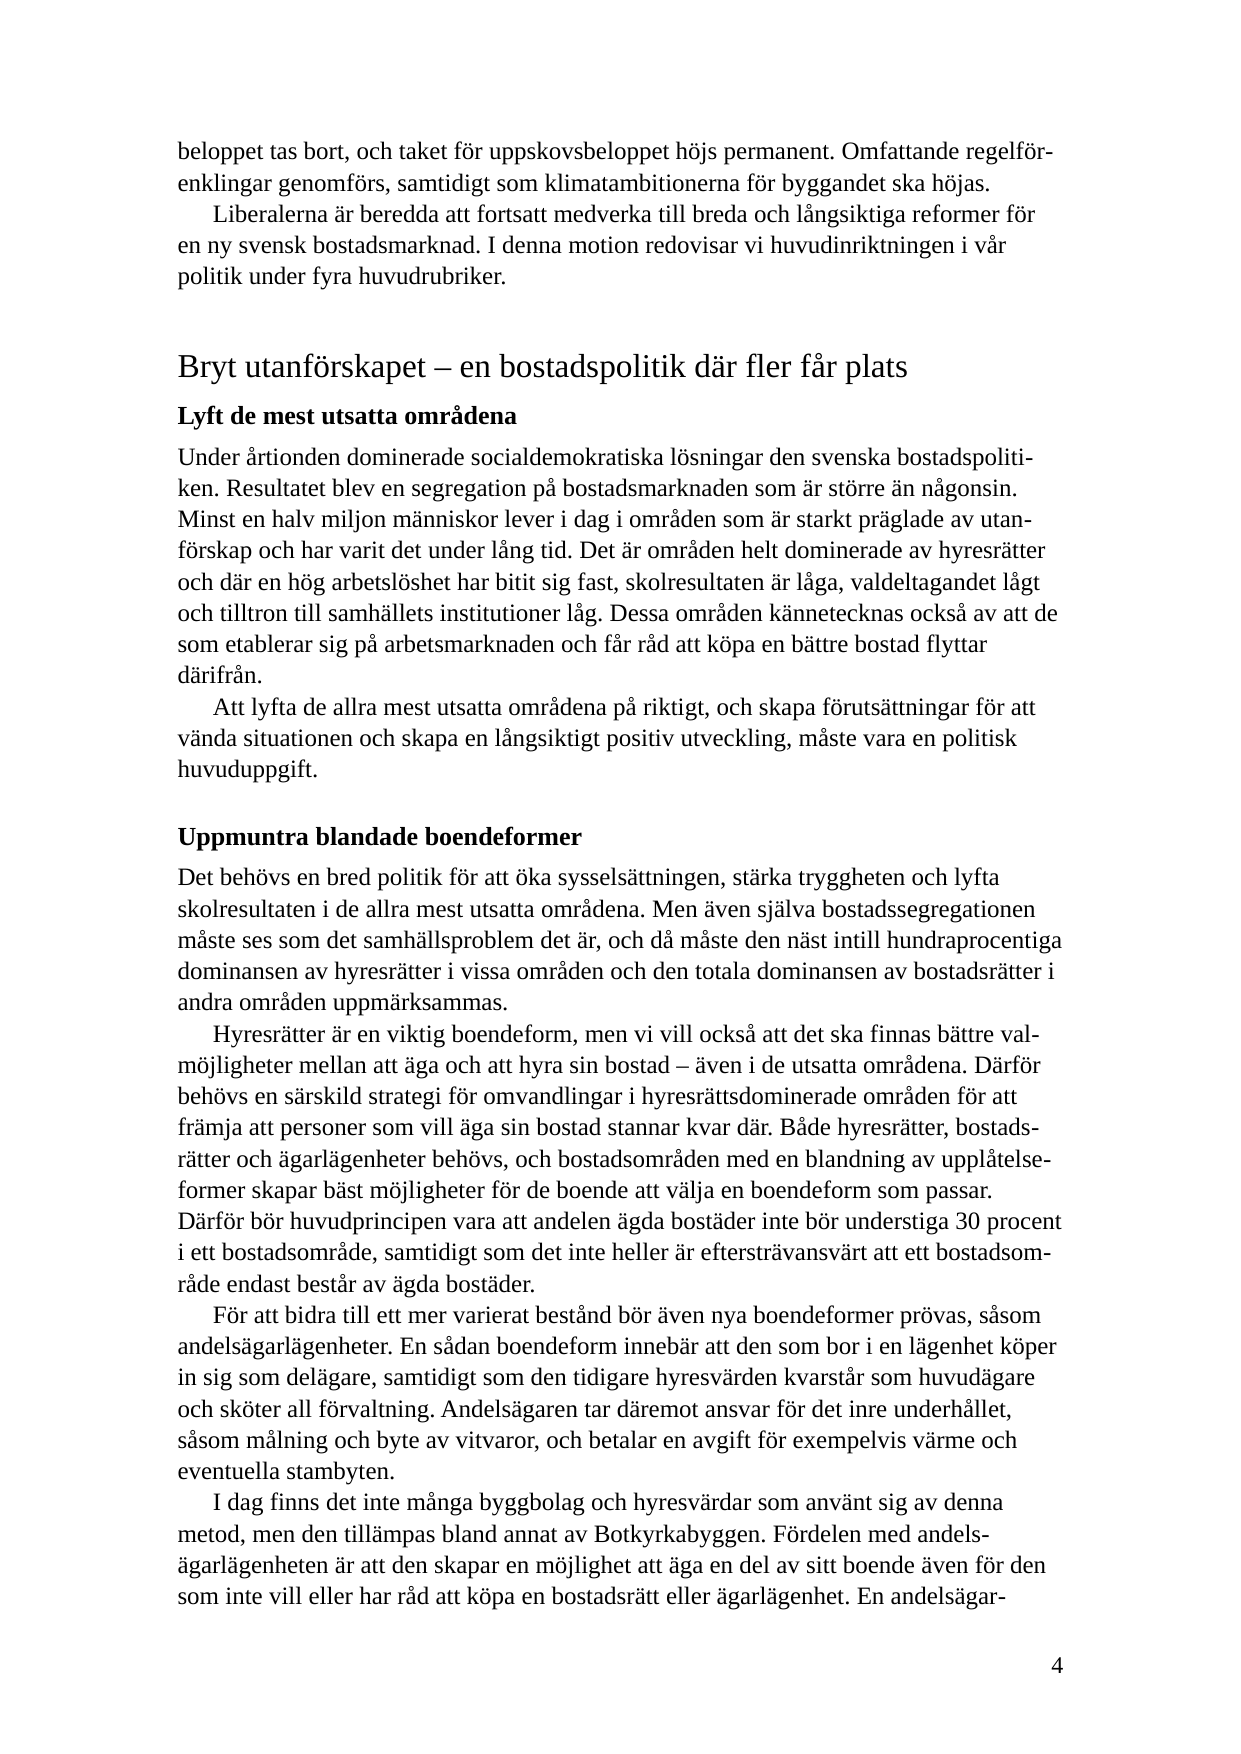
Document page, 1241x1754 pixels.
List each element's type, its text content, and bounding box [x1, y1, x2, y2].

text Under årtionden dominerade socialdemokratiska lösningar den svenska bostadspolitiken. Resultatet blev en segregation på bostadsmarknaden som är större än någonsin. Minst en halv miljon människor lever i dag i områden som är starkt präglade av utanförskap och har varit det under lång tid. Det är områden helt dominerade av hyresrätter och där en hög arbetslöshet har bitit sig fast, skolresultaten är låga, valdeltagandet lågt och tilltron till samhällets institutioner låg. Dessa områden kännetecknas också av att de som etablerar sig på arbetsmarknaden och får råd att köpa en bättre bostad flyttar därifrån. [177, 439, 1063, 689]
text Hyresrätter är en viktig boendeform, men vi vill också att det ska finnas bättre valmöjligheter mellan att äga och att hyra sin bostad – även i de utsatta områdena. Därför behövs en särskild strategi för omvandlingar i hyresrättsdominerade områden för att främja att personer som vill äga sin bostad stannar kvar där. Både hyresrätter, bostadsrätter och ägarlägenheter behövs, och bostadsområden med en blandning av upplåtelseformer skapar bäst möjligheter för de boende att välja en boendeform som passar. Därför bör huvudprincipen vara att andelen ägda bostäder inte bör understiga 30 procent i ett bostadsområde, samtidigt som det inte heller är eftersträvansvärt att ett bostadsområde endast består av ägda bostäder. [177, 1016, 1063, 1297]
subtitle Bryt utanförskapet – en bostadspolitik där fler får plats [177, 353, 1063, 384]
subtitle Uppmuntra blandade boendeformer [177, 820, 1063, 852]
text För att bidra till ett mer varierat bestånd bör även nya boendeformer prövas, såsom andelsägarlägenheter. En sådan boendeform innebär att den som bor i en lägenhet köper in sig som delägare, samtidigt som den tidigare hyresvärden kvarstår som huvudägare och sköter all förvaltning. Andelsägaren tar däremot ansvar för det inre underhållet, såsom målning och byte av vitvaror, och betalar en avgift för exempelvis värme och eventuella stambyten. [177, 1297, 1063, 1485]
text Det behövs en bred politik för att öka sysselsättningen, stärka tryggheten och lyfta skolresultaten i de allra mest utsatta områdena. Men även själva bostadssegregationen måste ses som det samhällsproblem det är, och då måste den näst intill hundraprocentiga dominansen av hyresrätter i vissa områden och den totala dominansen av bostadsrätter i andra områden uppmärksammas. [177, 860, 1063, 1016]
text Att lyfta de allra mest utsatta områdena på riktigt, och skapa förutsättningar för att vända situationen och skapa en långsiktigt positiv utveckling, måste vara en politisk huvuduppgift. [177, 689, 1063, 783]
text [177, 134, 1063, 196]
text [177, 1485, 1063, 1610]
subtitle Lyft de mest utsatta områdena [177, 399, 1063, 431]
text Liberalerna är beredda att fortsatt medverka till breda och långsiktiga reformer för en ny svensk bostadsmarknad. I denna motion redovisar vi huvudinriktningen i vår politik under fyra huvudrubriker. [177, 196, 1063, 290]
